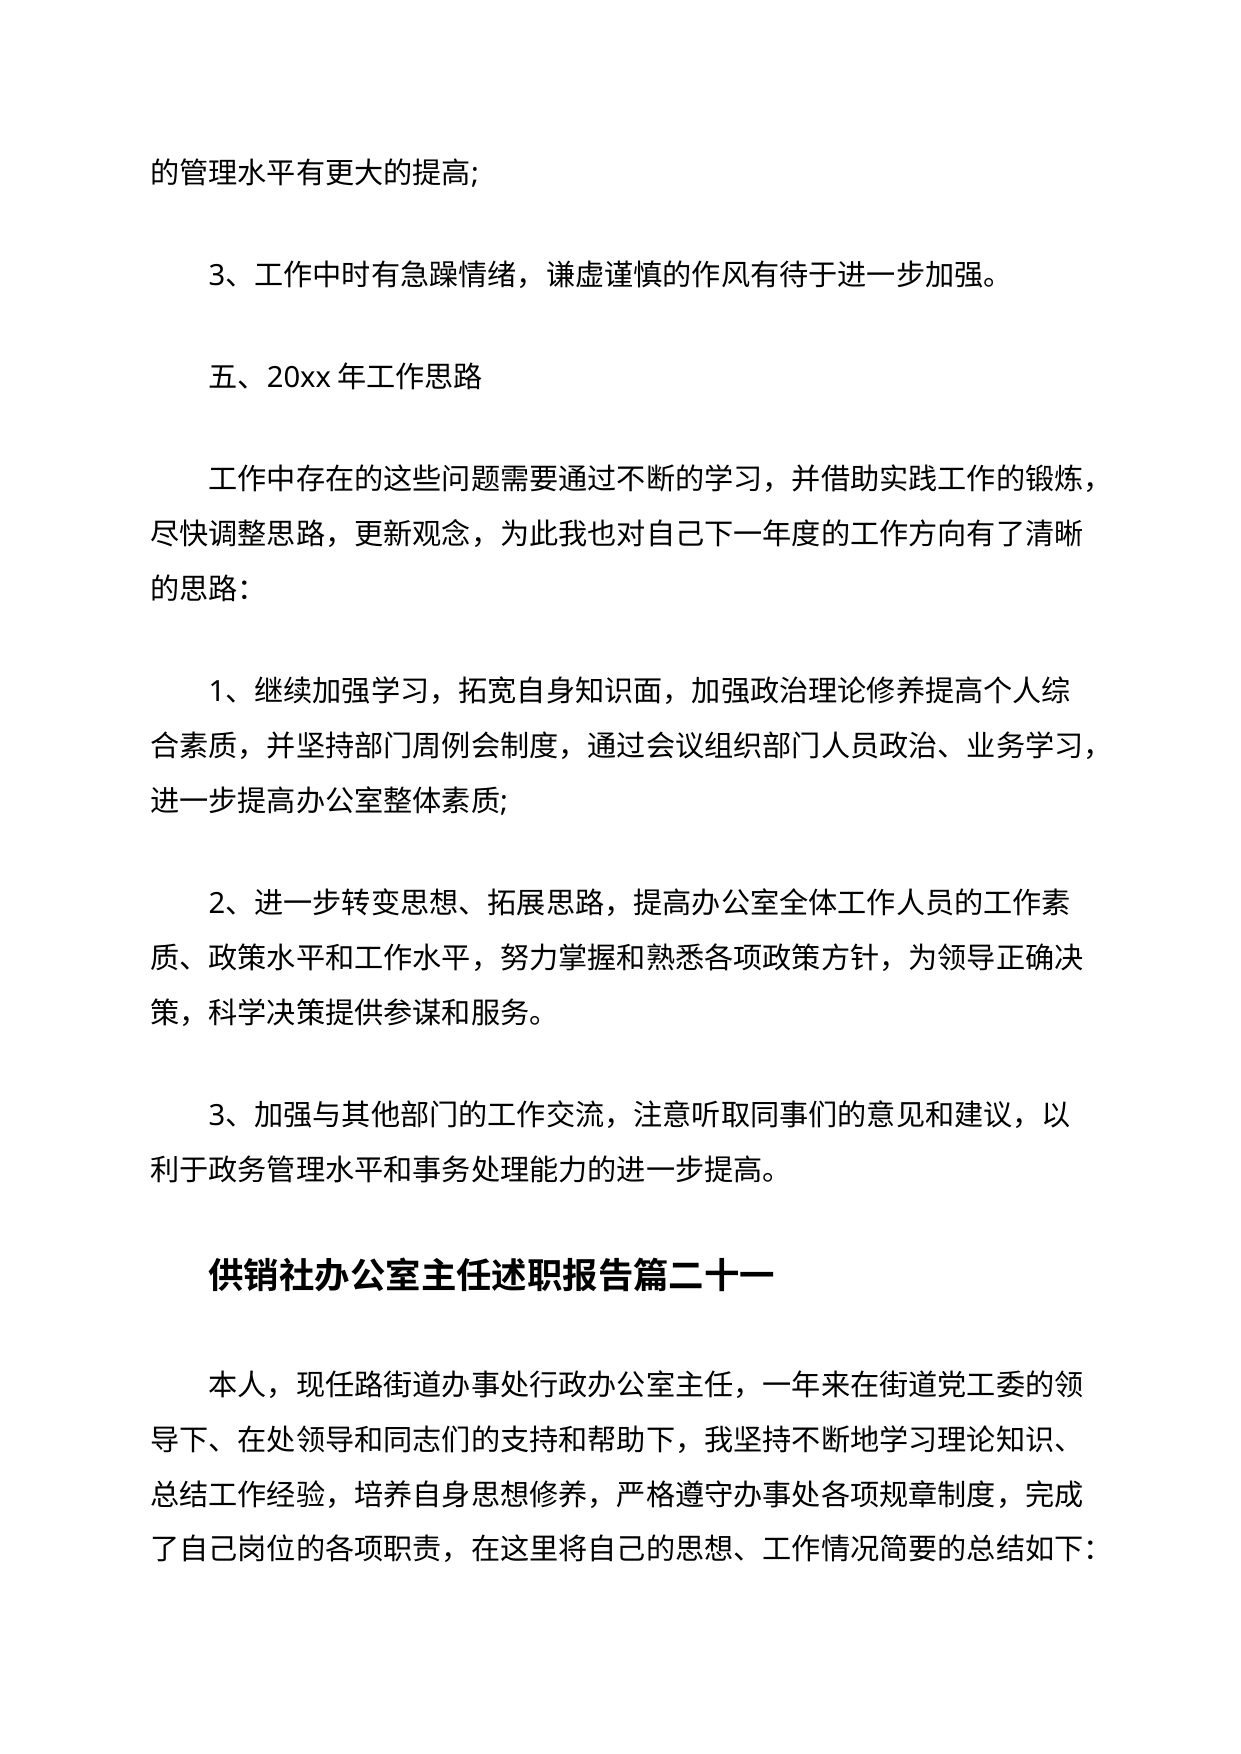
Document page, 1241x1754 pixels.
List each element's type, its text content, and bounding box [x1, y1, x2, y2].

text 3、工作中时有急躁情绪，谦虚谨慎的作风有待于进一步加强。 [150, 252, 1090, 294]
text 供销社办公室主任述职报告篇二十一 [150, 1248, 1090, 1299]
text 3、加强与其他部门的工作交流，注意听取同事们的意见和建议，以利于政务管理水平和事务处理能力的进一步提高。 [150, 1091, 1090, 1188]
text 五、20xx年工作思路 [150, 354, 1090, 396]
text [150, 150, 1090, 192]
text 本人，现任路街道办事处行政办公室主任，一年来在街道党工委的领导下、在处领导和同志们的支持和帮助下，我坚持不断地学习理论知识、总结工作经验，培养自身思想修养，严格遵守办事处各项规章制度，完成了自己岗位的各项职责，在这里将自己的思想、工作情况简要的总结如下： [150, 1361, 1090, 1568]
text 1、继续加强学习，拓宽自身知识面，加强政治理论修养提高个人综合素质，并坚持部门周例会制度，通过会议组织部门人员政治、业务学习，进一步提高办公室整体素质; [150, 667, 1090, 820]
text 2、进一步转变思想、拓展思路，提高办公室全体工作人员的工作素质、政策水平和工作水平，努力掌握和熟悉各项政策方针，为领导正确决策，科学决策提供参谋和服务。 [150, 879, 1090, 1032]
text 工作中存在的这些问题需要通过不断的学习，并借助实践工作的锻炼，尽快调整思路，更新观念，为此我也对自己下一年度的工作方向有了清晰的思路： [150, 456, 1090, 608]
